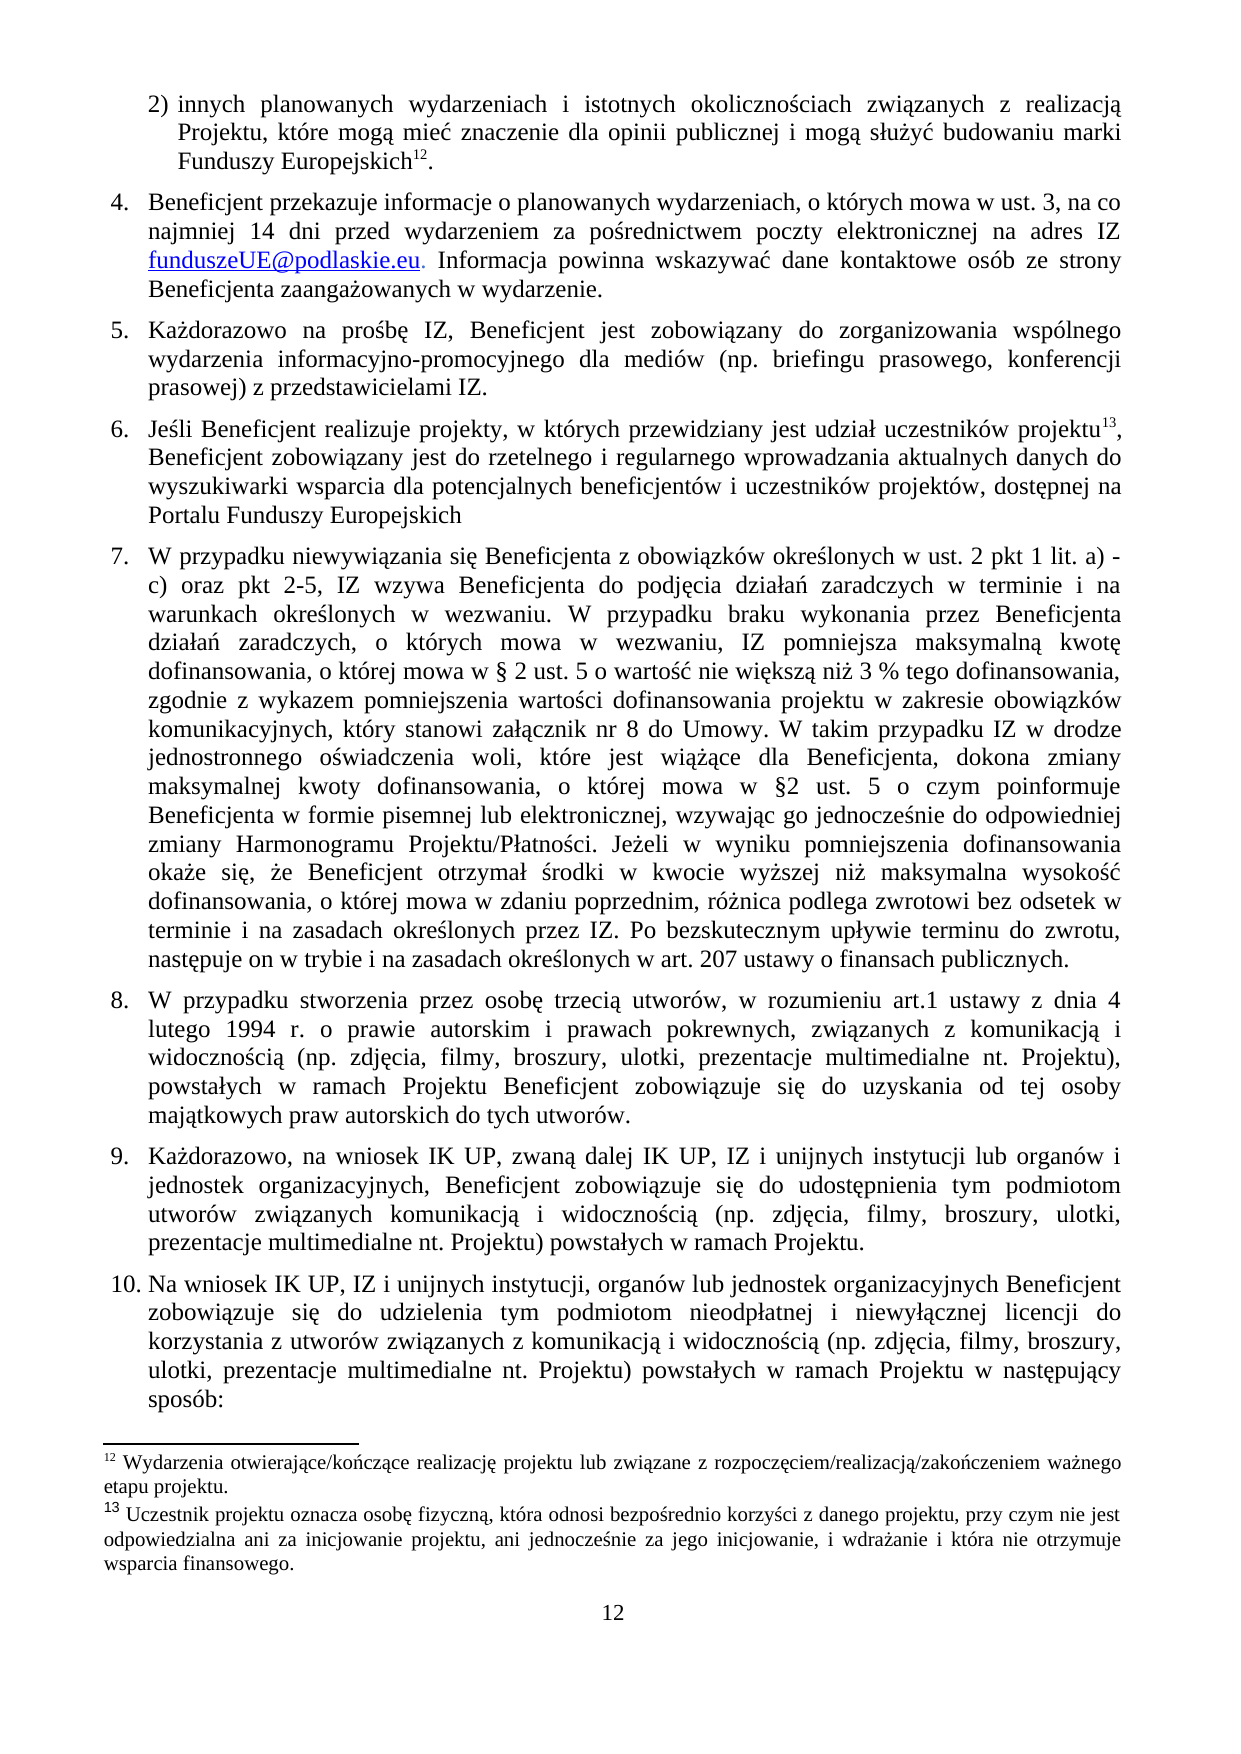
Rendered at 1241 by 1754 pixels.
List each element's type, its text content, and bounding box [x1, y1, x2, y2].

list W przypadku niewywiązania się Beneficjenta z obowiązków określonych w ust. 2 pkt 1 lit. a) - c) oraz pkt 2-5, IZ wzywa Beneficjenta do podjęcia działań zaradczych w terminie i na warunkach określonych w wezwaniu. W przypadku braku wykonania przez Beneficjenta działań zaradczych, o których mowa w wezwaniu, IZ pomniejsza maksymalną kwotę dofinansowania, o której mowa w § 2 ust. 5 o wartość nie większą niż 3 % tego dofinansowania, zgodnie z wykazem pomniejszenia wartości dofinansowania projektu w zakresie obowiązków komunikacyjnych, który stanowi załącznik nr 8 do Umowy. W takim przypadku IZ w drodze jednostronnego oświadczenia woli, które jest wiążące dla Beneficjenta, dokona zmiany maksymalnej kwoty dofinansowania, o której mowa w §2 ust. 5 o czym poinformuje Beneficjenta w formie pisemnej lub elektronicznej, wzywając go jednocześnie do odpowiedniej zmiany Harmonogramu Projektu/Płatności. Jeżeli w wyniku pomniejszenia dofinansowania okaże się, że Beneficjent otrzymał środki w kwocie wyższej niż maksymalna wysokość dofinansowania, o której mowa w zdaniu poprzednim, różnica podlega zwrotowi bez odsetek w terminie i na zasadach określonych przez IZ. Po bezskutecznym upływie terminu do zwrotu, następuje on w trybie i na zasadach określonych w art. 207 ustawy o finansach publicznych. [110, 541, 1122, 972]
list Każdorazowo na prośbę IZ, Beneficjent jest zobowiązany do zorganizowania wspólnego wydarzenia informacyjno-promocyjnego dla mediów (np. briefingu prasowego, konferencji prasowej) z przedstawicielami IZ. [110, 315, 1122, 401]
list Jeśli Beneficjent realizuje projekty, w których przewidziany jest udział uczestników projektu, Beneficjent zobowiązany jest do rzetelnego i regularnego wprowadzania aktualnych danych do wyszukiwarki wsparcia dla potencjalnych beneficjentów i uczestników projektów, dostępnej na Portalu Funduszy Europejskich [110, 414, 1122, 529]
list Każdorazowo, na wniosek IK UP, zwaną dalej IK UP, IZ i unijnych instytucji lub organów i jednostek organizacyjnych, Beneficjent zobowiązuje się do udostępnienia tym podmiotom utworów związanych komunikacją i widocznością (np. zdjęcia, filmy, broszury, ulotki, prezentacje multimedialne nt. Projektu) powstałych w ramach Projektu. [110, 1141, 1122, 1256]
list Beneficjent przekazuje informacje o planowanych wydarzeniach, o których mowa w ust. 3, na co najmniej 14 dni przed wydarzeniem za pośrednictwem poczty elektronicznej na adres IZ funduszeUE@podlaskie.eu. Informacja powinna wskazywać dane kontaktowe osób ze strony Beneficjenta zaangażowanych w wydarzenie. [110, 187, 1122, 302]
list W przypadku stworzenia przez osobę trzecią utworów, w rozumieniu art.1 ustawy z dnia 4 lutego 1994 r. o prawie autorskim i prawach pokrewnych, związanych z komunikacją i widocznością (np. zdjęcia, filmy, broszury, ulotki, prezentacje multimedialne nt. Projektu), powstałych w ramach Projektu Beneficjent zobowiązuje się do uzyskania od tej osoby majątkowych praw autorskich do tych utworów. [110, 985, 1122, 1129]
list innych planowanych wydarzeniach i istotnych okolicznościach związanych z realizacją Projektu, które mogą mieć znaczenie dla opinii publicznej i mogą służyć budowaniu marki Funduszy Europejskich. [148, 89, 1122, 175]
list Na wniosek IK UP, IZ i unijnych instytucji, organów lub jednostek organizacyjnych Beneficjent zobowiązuje się do udzielenia tym podmiotom nieodpłatnej i niewyłącznej licencji do korzystania z utworów związanych z komunikacją i widocznością (np. zdjęcia, filmy, broszury, ulotki, prezentacje multimedialne nt. Projektu) powstałych w ramach Projektu w następujący sposób: [110, 1269, 1122, 1412]
